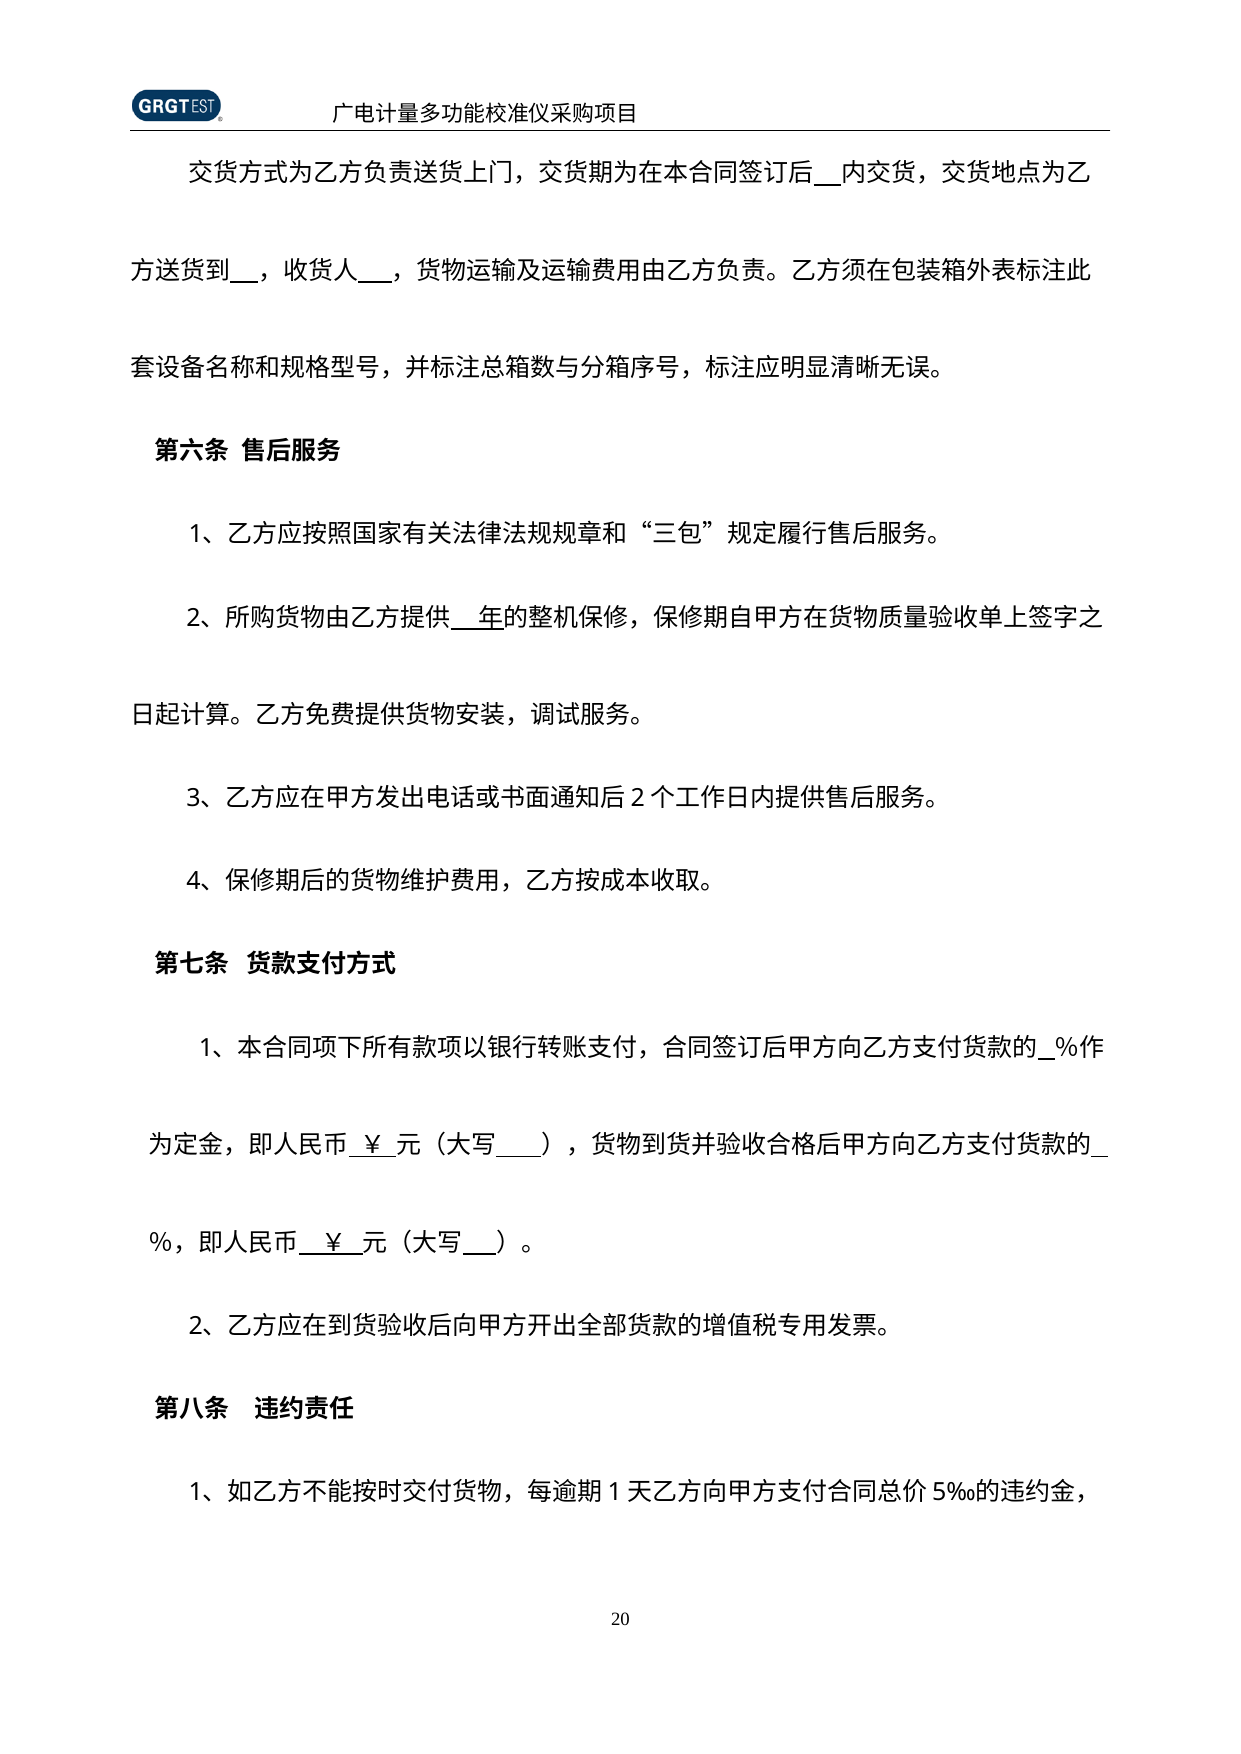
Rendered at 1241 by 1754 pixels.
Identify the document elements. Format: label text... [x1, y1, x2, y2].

text 1、乙方应按照国家有关法律法规规章和“三包”规定履行售后服务。 [130, 499, 1110, 564]
text 第八条 违约责任 [130, 1374, 1110, 1439]
text 3、乙方应在甲方发出电话或书面通知后2个工作日内提供售后服务。 [130, 763, 1110, 828]
text 2、所购货物由乙方提供 年的整机保修，保修期自甲方在货物质量验收单上签字之日起计算。乙方免费提供货物安装，调试服务。 [130, 583, 1110, 745]
text 2、乙方应在到货验收后向甲方开出全部货款的增值税专用发票。 [130, 1291, 1110, 1356]
text 第七条 货款支付方式 [130, 929, 1110, 994]
text 4、保修期后的货物维护费用，乙方按成本收取。 [130, 846, 1110, 911]
picture [129, 88, 224, 122]
text 1、本合同项下所有款项以银行转账支付，合同签订后甲方向乙方支付货款的 ％作为定金，即人民币 ￥ 元（大写 ），货物到货并验收合格后甲方向乙方支付货款的 ％，即人民币 ￥ 元（大写 ）。 [148, 1013, 1110, 1273]
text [130, 1457, 1110, 1522]
text 第六条 售后服务 [130, 416, 1110, 481]
text 交货方式为乙方负责送货上门，交货期为在本合同签订后 内交货，交货地点为乙方送货到 ，收货人 ，货物运输及运输费用由乙方负责。乙方须在包装箱外表标注此套设备名称和规格型号，并标注总箱数与分箱序号，标注应明显清晰无误。 [130, 138, 1110, 398]
